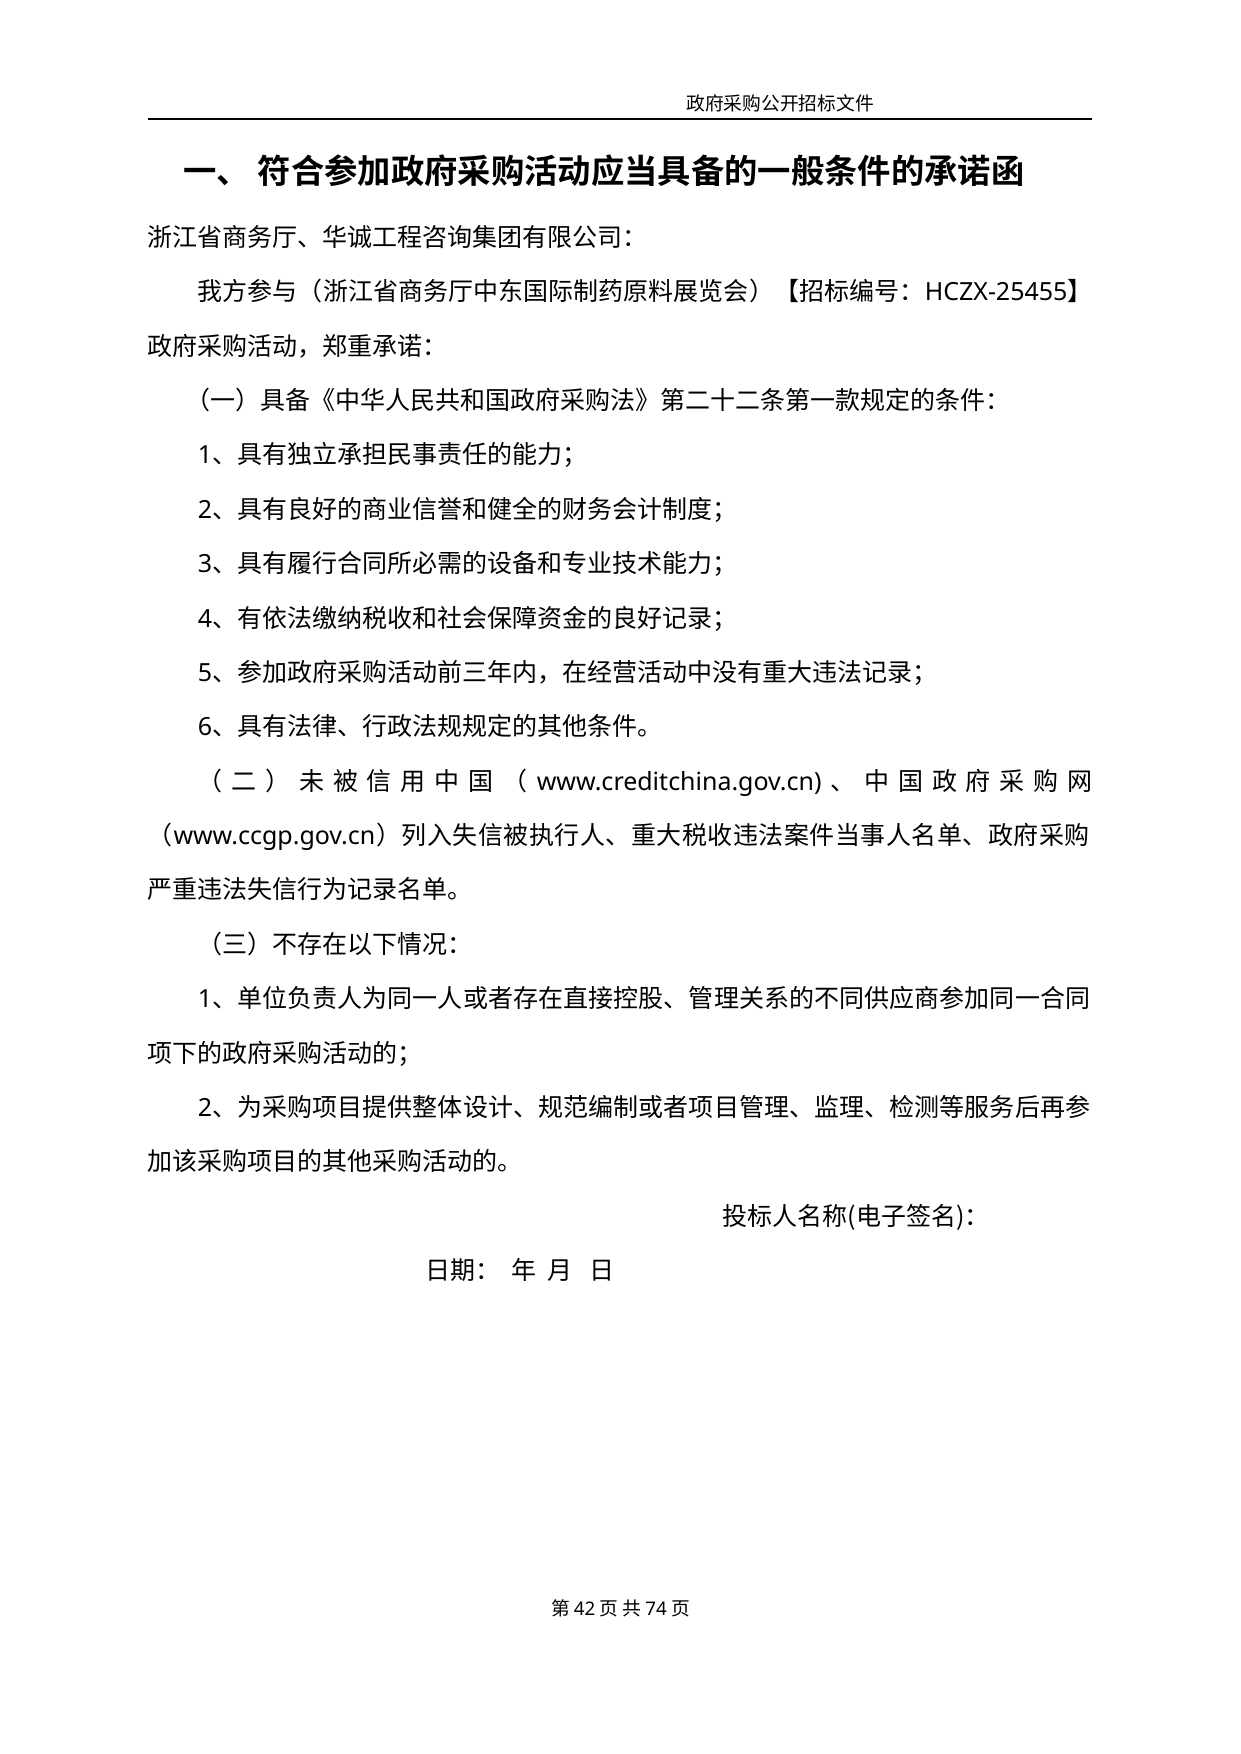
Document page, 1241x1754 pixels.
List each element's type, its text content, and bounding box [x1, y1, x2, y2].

text 1、具有独立承担民事责任的能力； [148, 435, 1092, 471]
text 2、具有良好的商业信誉和健全的财务会计制度； [148, 489, 1092, 526]
text （三）不存在以下情况： [148, 924, 1092, 961]
text 6、具有法律、行政法规规定的其他条件。 [148, 707, 1092, 743]
text 5、参加政府采购活动前三年内，在经营活动中没有重大违法记录； [148, 652, 1092, 689]
text 3、具有履行合同所必需的设备和专业技术能力； [148, 544, 1092, 580]
text （二）未被信用中国（www.creditchina.gov.cn)、中国政府采购网（www.ccgp.gov.cn）列入失信被执行人、重大税收违法案件当事人名单、政府采购严重违法失信行为记录名单。 [148, 761, 1092, 906]
text 投标人名称(电子签名)： [148, 1196, 1092, 1232]
text 4、有依法缴纳税收和社会保障资金的良好记录； [148, 598, 1092, 634]
text 浙江省商务厅、华诚工程咨询集团有限公司： [148, 217, 1092, 254]
text 我方参与（浙江省商务厅中东国际制药原料展览会）【招标编号：HCZX-25455】政府采购活动，郑重承诺： [148, 272, 1092, 362]
text （一）具备《中华人民共和国政府采购法》第二十二条第一款规定的条件： [148, 381, 1092, 417]
text 日期： 年 月 日 [148, 1251, 1092, 1287]
text 一、 符合参加政府采购活动应当具备的一般条件的承诺函 [148, 145, 1042, 193]
text 2、为采购项目提供整体设计、规范编制或者项目管理、监理、检测等服务后再参加该采购项目的其他采购活动的。 [148, 1087, 1092, 1178]
text 1、单位负责人为同一人或者存在直接控股、管理关系的不同供应商参加同一合同项下的政府采购活动的； [148, 979, 1092, 1069]
